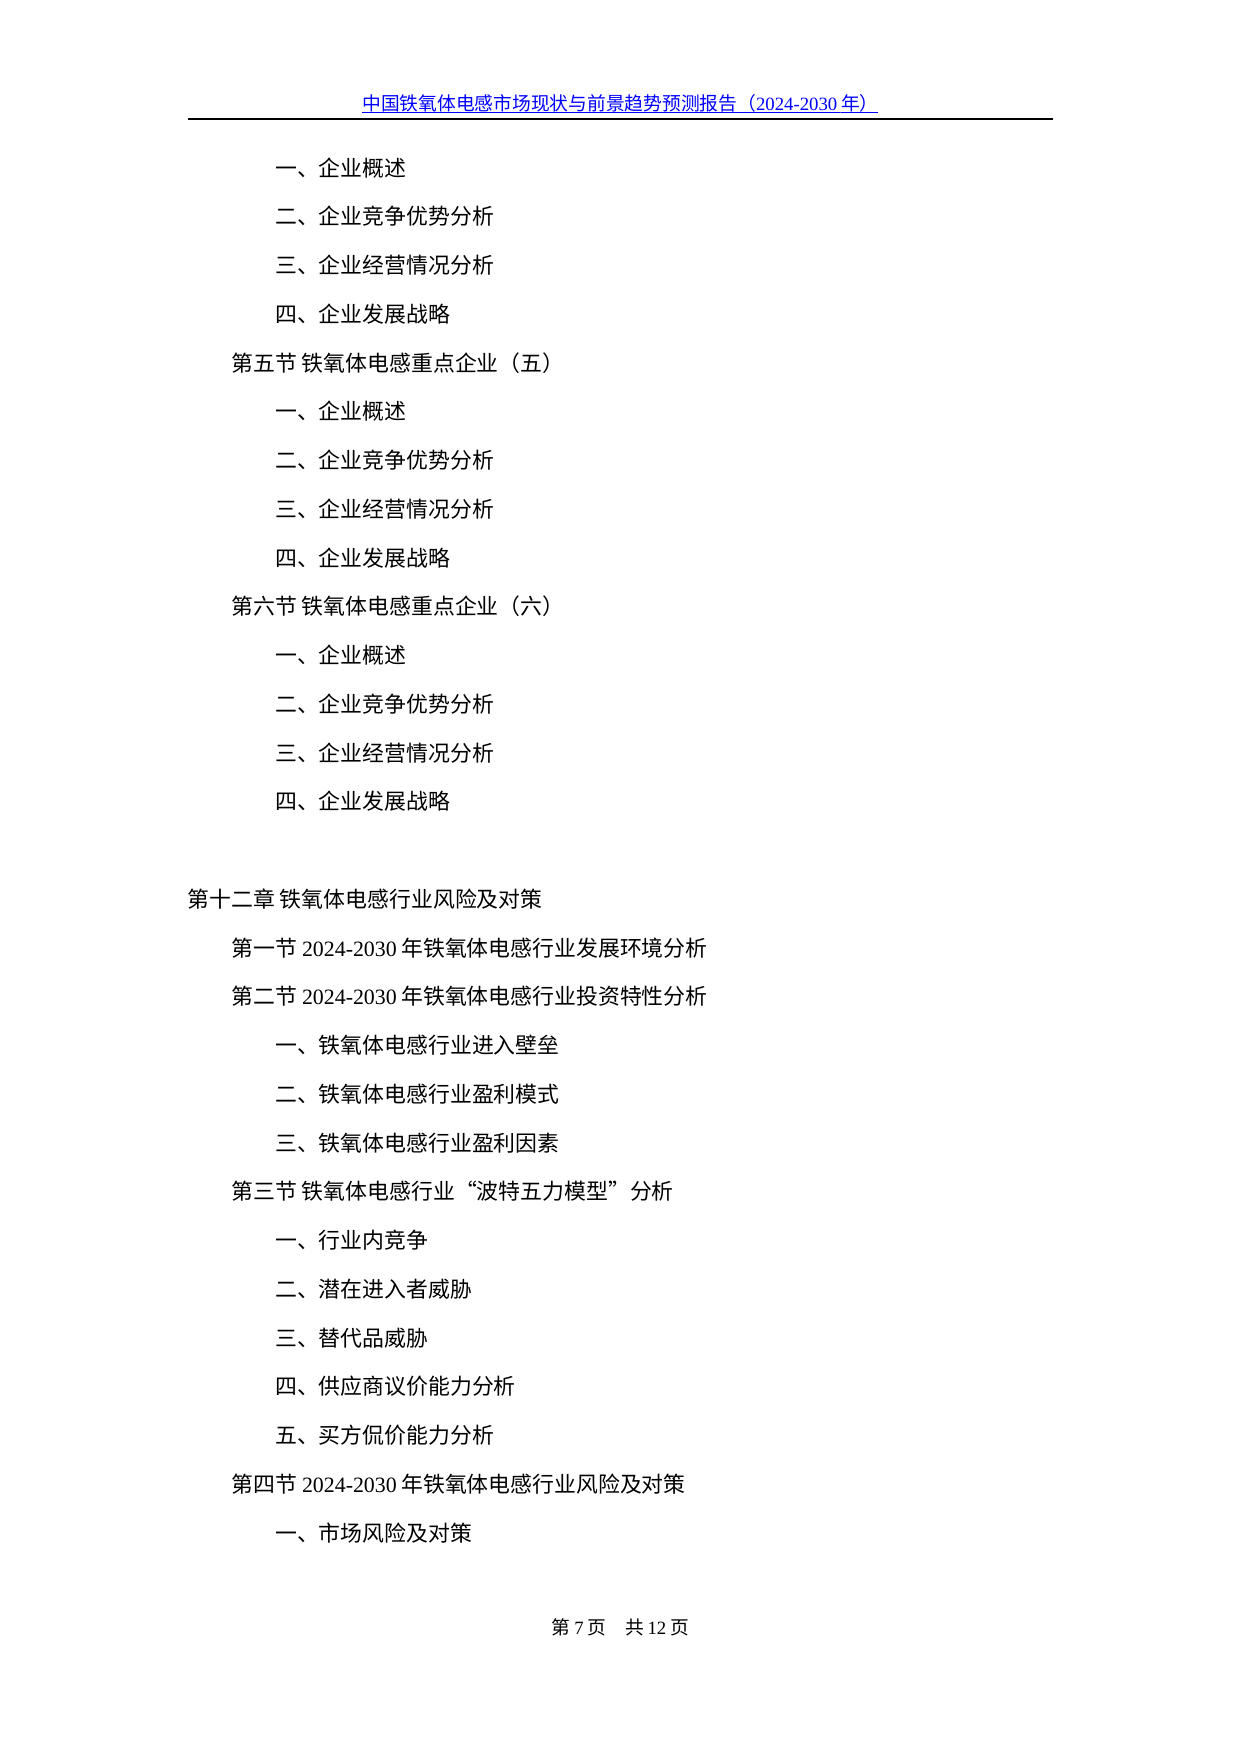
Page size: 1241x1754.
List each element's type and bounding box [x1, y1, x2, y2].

text [187, 150, 1053, 1548]
